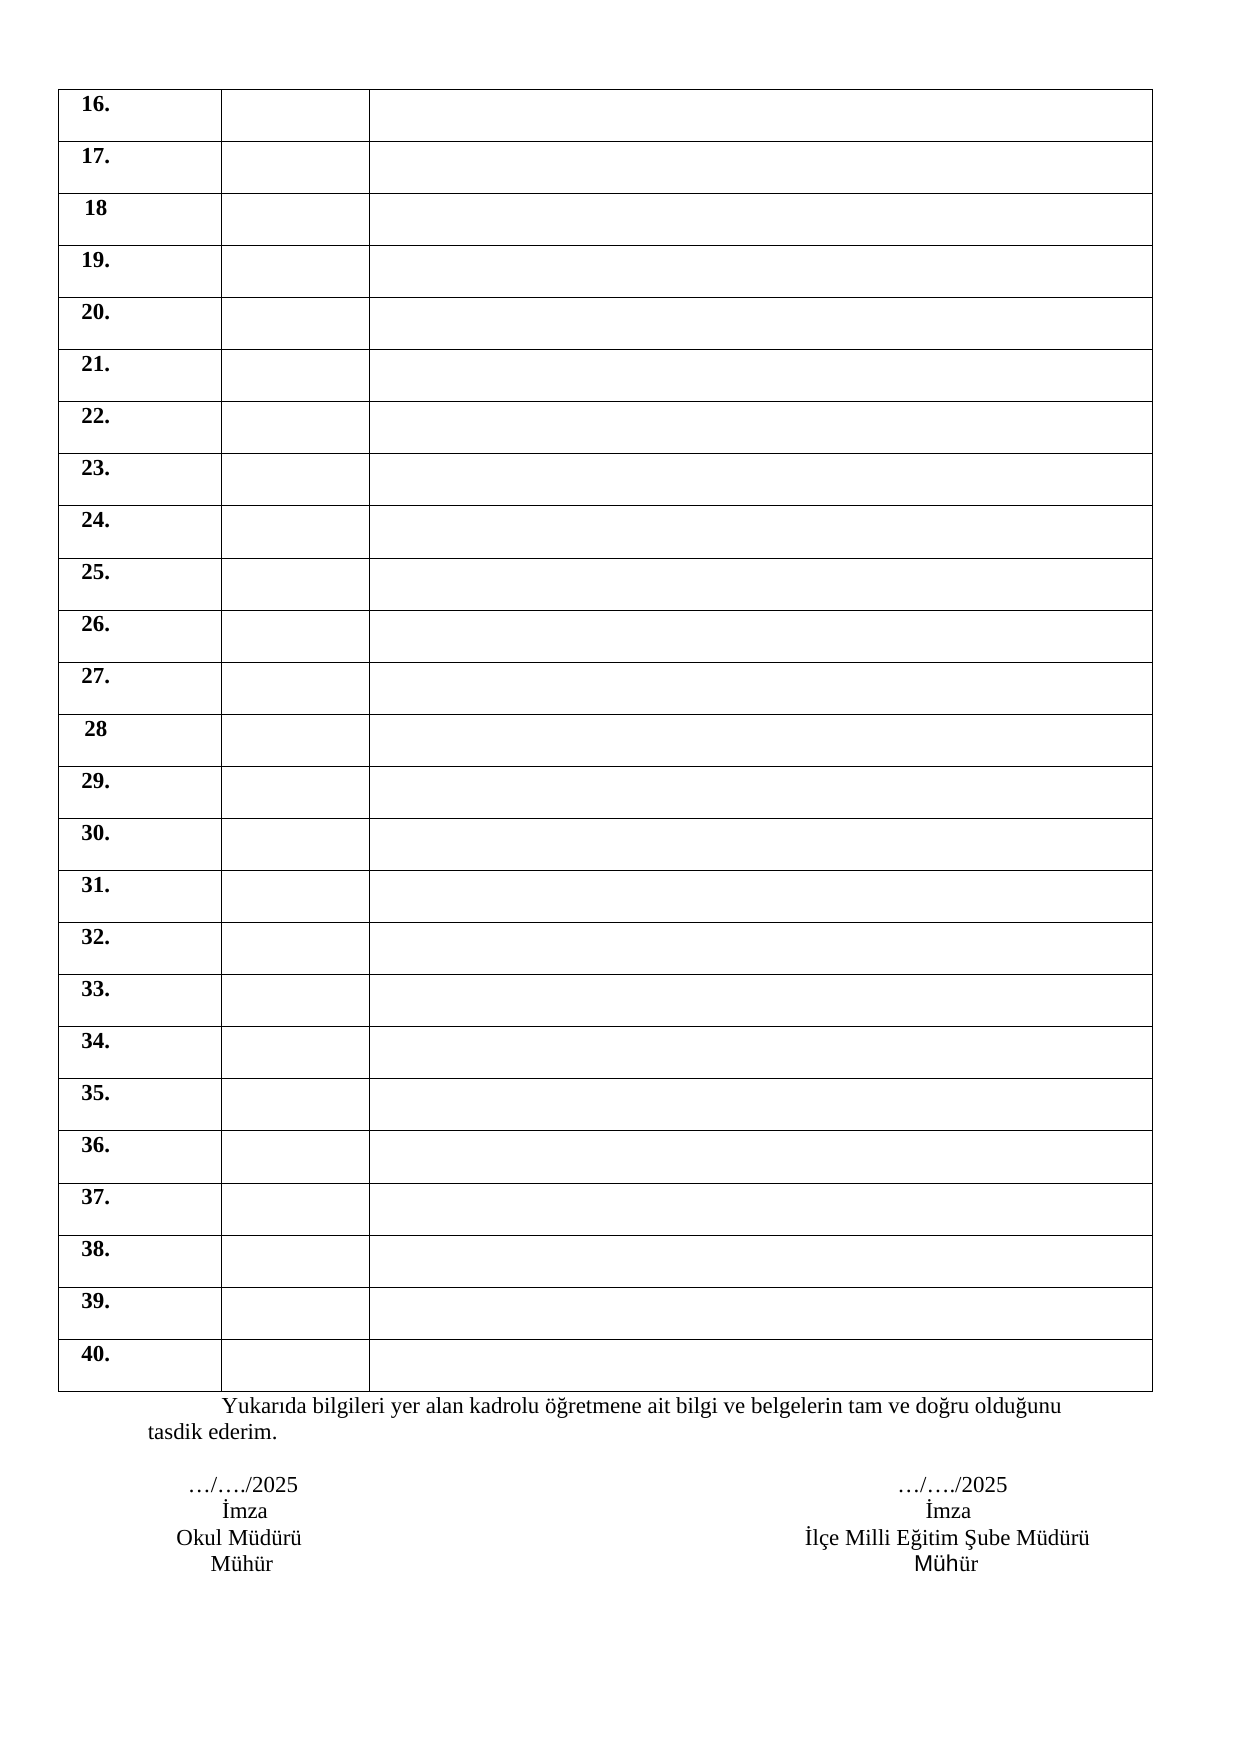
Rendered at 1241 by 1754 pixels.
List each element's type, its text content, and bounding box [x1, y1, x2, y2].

table_cell [222, 506, 369, 557]
table_cell [370, 559, 1152, 609]
table_cell [222, 90, 369, 141]
table_cell [370, 454, 1152, 505]
table_cell [370, 246, 1152, 297]
table_cell [370, 142, 1152, 193]
table_cell [370, 506, 1152, 557]
table_cell [222, 142, 369, 193]
table_cell 28 [59, 715, 221, 766]
table_cell [370, 663, 1152, 714]
table_cell [370, 1184, 1152, 1234]
table_cell [370, 715, 1152, 766]
table_cell 25. [59, 559, 221, 609]
table_cell [370, 402, 1152, 453]
table_cell [222, 663, 369, 714]
table_cell [370, 819, 1152, 870]
table_cell [370, 194, 1152, 245]
text Mühür Mühür [148, 1550, 1093, 1576]
table_cell [370, 923, 1152, 974]
table_cell [222, 767, 369, 818]
table_cell 19. [59, 246, 221, 297]
table_cell 40. [59, 1340, 221, 1391]
table_cell [370, 1340, 1152, 1391]
table_cell 36. [59, 1131, 221, 1182]
table_cell [222, 246, 369, 297]
table_cell [222, 1236, 369, 1287]
table_cell [222, 975, 369, 1026]
table_cell 27. [59, 663, 221, 714]
table_cell [222, 1079, 369, 1130]
table_cell 34. [59, 1027, 221, 1078]
table_cell 39. [59, 1288, 221, 1339]
table_cell 37. [59, 1184, 221, 1234]
table_cell [370, 298, 1152, 349]
table_cell [222, 923, 369, 974]
table_cell [370, 871, 1152, 922]
text İmza İmza [148, 1497, 1093, 1523]
table_cell [370, 1236, 1152, 1287]
table_cell [222, 1340, 369, 1391]
table_cell [370, 1288, 1152, 1339]
table_cell 18 [59, 194, 221, 245]
table_cell [222, 1131, 369, 1182]
text Yukarıda bilgileri yer alan kadrolu öğretmene ait bilgi ve belgelerin tam ve doğru olduğunu tasdik ederim. [148, 1392, 1093, 1444]
table_cell [370, 90, 1152, 141]
table_cell 22. [59, 402, 221, 453]
table_cell [222, 402, 369, 453]
table_cell [222, 819, 369, 870]
table_cell [370, 975, 1152, 1026]
table_cell [222, 1027, 369, 1078]
table_cell [370, 767, 1152, 818]
table_cell [370, 350, 1152, 401]
table_cell 24. [59, 506, 221, 557]
table_cell [222, 715, 369, 766]
table_cell [370, 1027, 1152, 1078]
text …/…./2025 …/…./2025 [148, 1471, 1093, 1497]
table_cell 38. [59, 1236, 221, 1287]
text Okul Müdürü İlçe Milli Eğitim Şube Müdürü [148, 1523, 1093, 1550]
table_cell 21. [59, 350, 221, 401]
table_cell [222, 611, 369, 662]
table_cell 26. [59, 611, 221, 662]
table_cell 20. [59, 298, 221, 349]
table_cell [222, 298, 369, 349]
table_cell [222, 1184, 369, 1234]
table_cell [222, 871, 369, 922]
table_cell [222, 559, 369, 609]
table_cell [222, 194, 369, 245]
table_cell 30. [59, 819, 221, 870]
table_cell 33. [59, 975, 221, 1026]
table_cell 29. [59, 767, 221, 818]
table_cell 17. [59, 142, 221, 193]
table_cell [370, 1131, 1152, 1182]
table_cell [222, 1288, 369, 1339]
table_cell 31. [59, 871, 221, 922]
table_cell [370, 611, 1152, 662]
table_cell 23. [59, 454, 221, 505]
table_cell 35. [59, 1079, 221, 1130]
table_cell [222, 454, 369, 505]
table_cell [370, 1079, 1152, 1130]
table_cell [222, 350, 369, 401]
table_cell 16. [59, 90, 221, 141]
table_cell 32. [59, 923, 221, 974]
